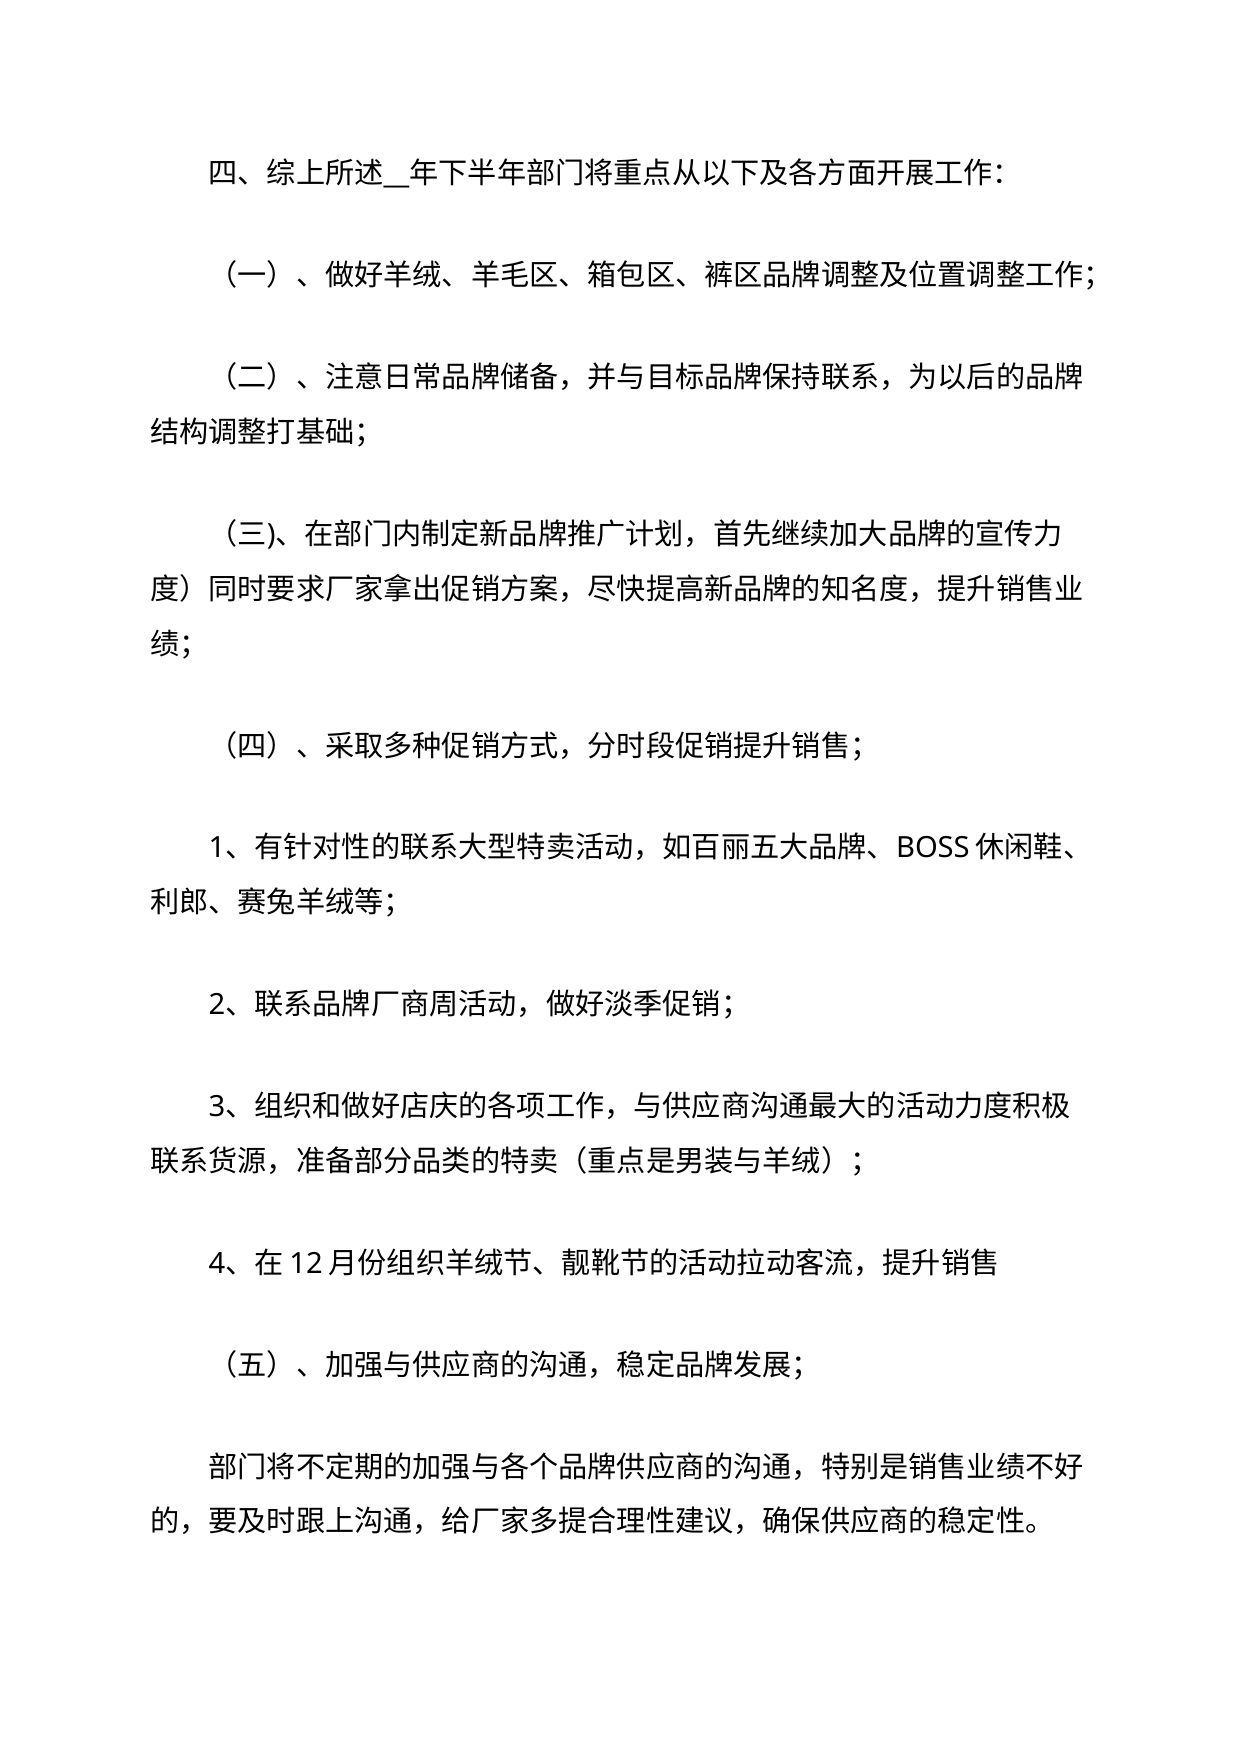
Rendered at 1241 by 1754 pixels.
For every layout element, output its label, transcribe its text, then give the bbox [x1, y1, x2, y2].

text 1、有针对性的联系大型特卖活动，如百丽五大品牌、BOSS休闲鞋、利郎、赛兔羊绒等； [150, 824, 1090, 921]
text （二）、注意日常品牌储备，并与目标品牌保持联系，为以后的品牌结构调整打基础； [150, 354, 1090, 451]
text 2、联系品牌厂商周活动，做好淡季促销； [150, 981, 1090, 1023]
text 四、综上所述__年下半年部门将重点从以下及各方面开展工作： [150, 150, 1090, 192]
text （三)、在部门内制定新品牌推广计划，首先继续加大品牌的宣传力度）同时要求厂家拿出促销方案，尽快提高新品牌的知名度，提升销售业绩； [150, 510, 1090, 663]
text 部门将不定期的加强与各个品牌供应商的沟通，特别是销售业绩不好的，要及时跟上沟通，给厂家多提合理性建议，确保供应商的稳定性。 [150, 1443, 1090, 1540]
text 3、组织和做好店庆的各项工作，与供应商沟通最大的活动力度积极联系货源，准备部分品类的特卖（重点是男装与羊绒）； [150, 1083, 1090, 1180]
text （五）、加强与供应商的沟通，稳定品牌发展； [150, 1341, 1090, 1384]
text （四）、采取多种促销方式，分时段促销提升销售； [150, 722, 1090, 764]
text （一）、做好羊绒、羊毛区、箱包区、裤区品牌调整及位置调整工作； [150, 252, 1090, 294]
text 4、在12月份组织羊绒节、靓靴节的活动拉动客流，提升销售 [150, 1239, 1090, 1282]
